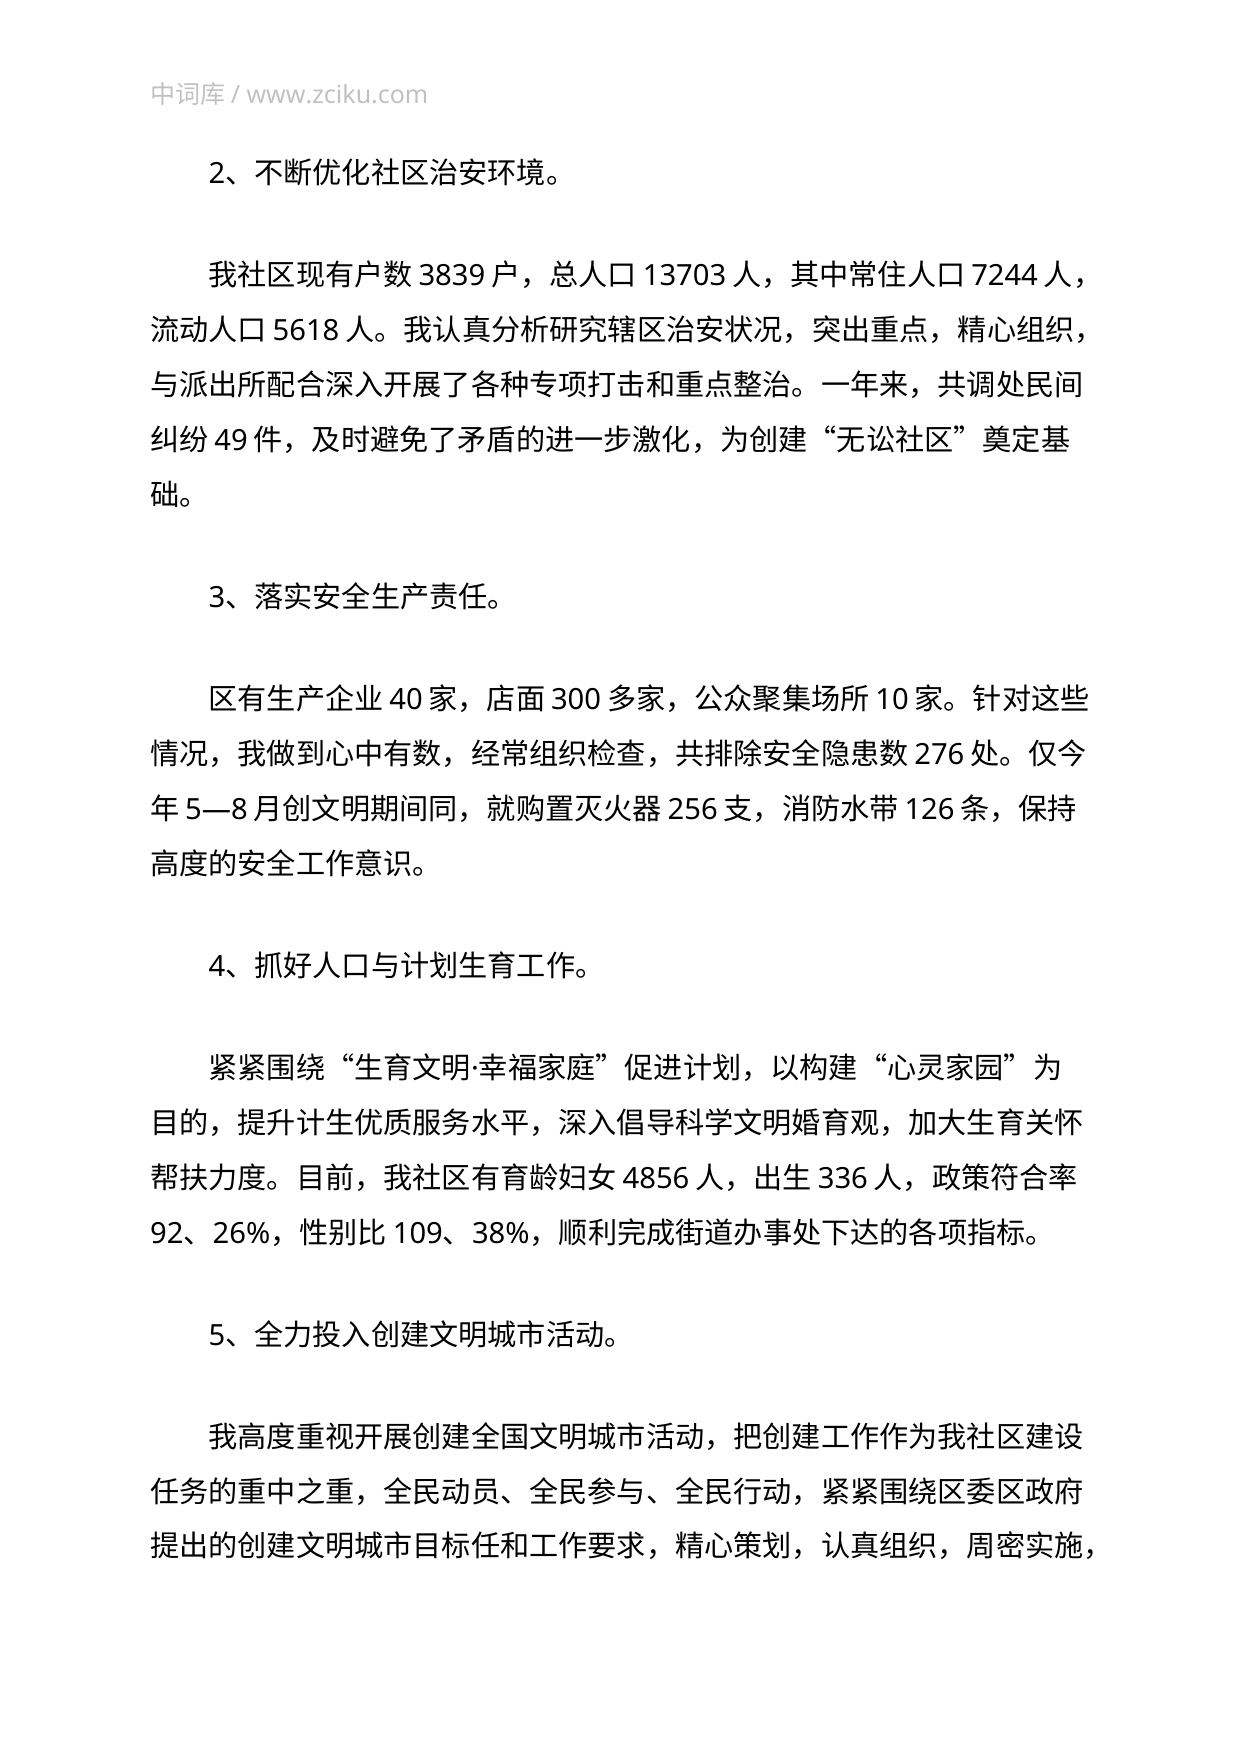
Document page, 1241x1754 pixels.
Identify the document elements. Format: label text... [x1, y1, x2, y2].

text 5、全力投入创建文明城市活动。 [150, 1311, 1090, 1354]
text 我社区现有户数3839户，总人口13703人，其中常住人口7244人，流动人口5618人。我认真分析研究辖区治安状况，突出重点，精心组织，与派出所配合深入开展了各种专项打击和重点整治。一年来，共调处民间纠纷49件，及时避免了矛盾的进一步激化，为创建“无讼社区”奠定基础。 [150, 252, 1090, 514]
text 紧紧围绕“生育文明·幸福家庭”促进计划，以构建“心灵家园”为目的，提升计生优质服务水平，深入倡导科学文明婚育观，加大生育关怀帮扶力度。目前，我社区有育龄妇女4856人，出生336人，政策符合率92、26%，性别比109、38%，顺利完成街道办事处下达的各项指标。 [150, 1044, 1090, 1252]
text 区有生产企业40家，店面300多家，公众聚集场所10家。针对这些情况，我做到心中有数，经常组织检查，共排除安全隐患数276处。仅今年5—8月创文明期间同，就购置灭火器256支，消防水带126条，保持高度的安全工作意识。 [150, 676, 1090, 883]
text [150, 1413, 1090, 1565]
text 2、不断优化社区治安环境。 [150, 150, 1090, 192]
text 4、抓好人口与计划生育工作。 [150, 942, 1090, 985]
text 3、落实安全生产责任。 [150, 574, 1090, 616]
